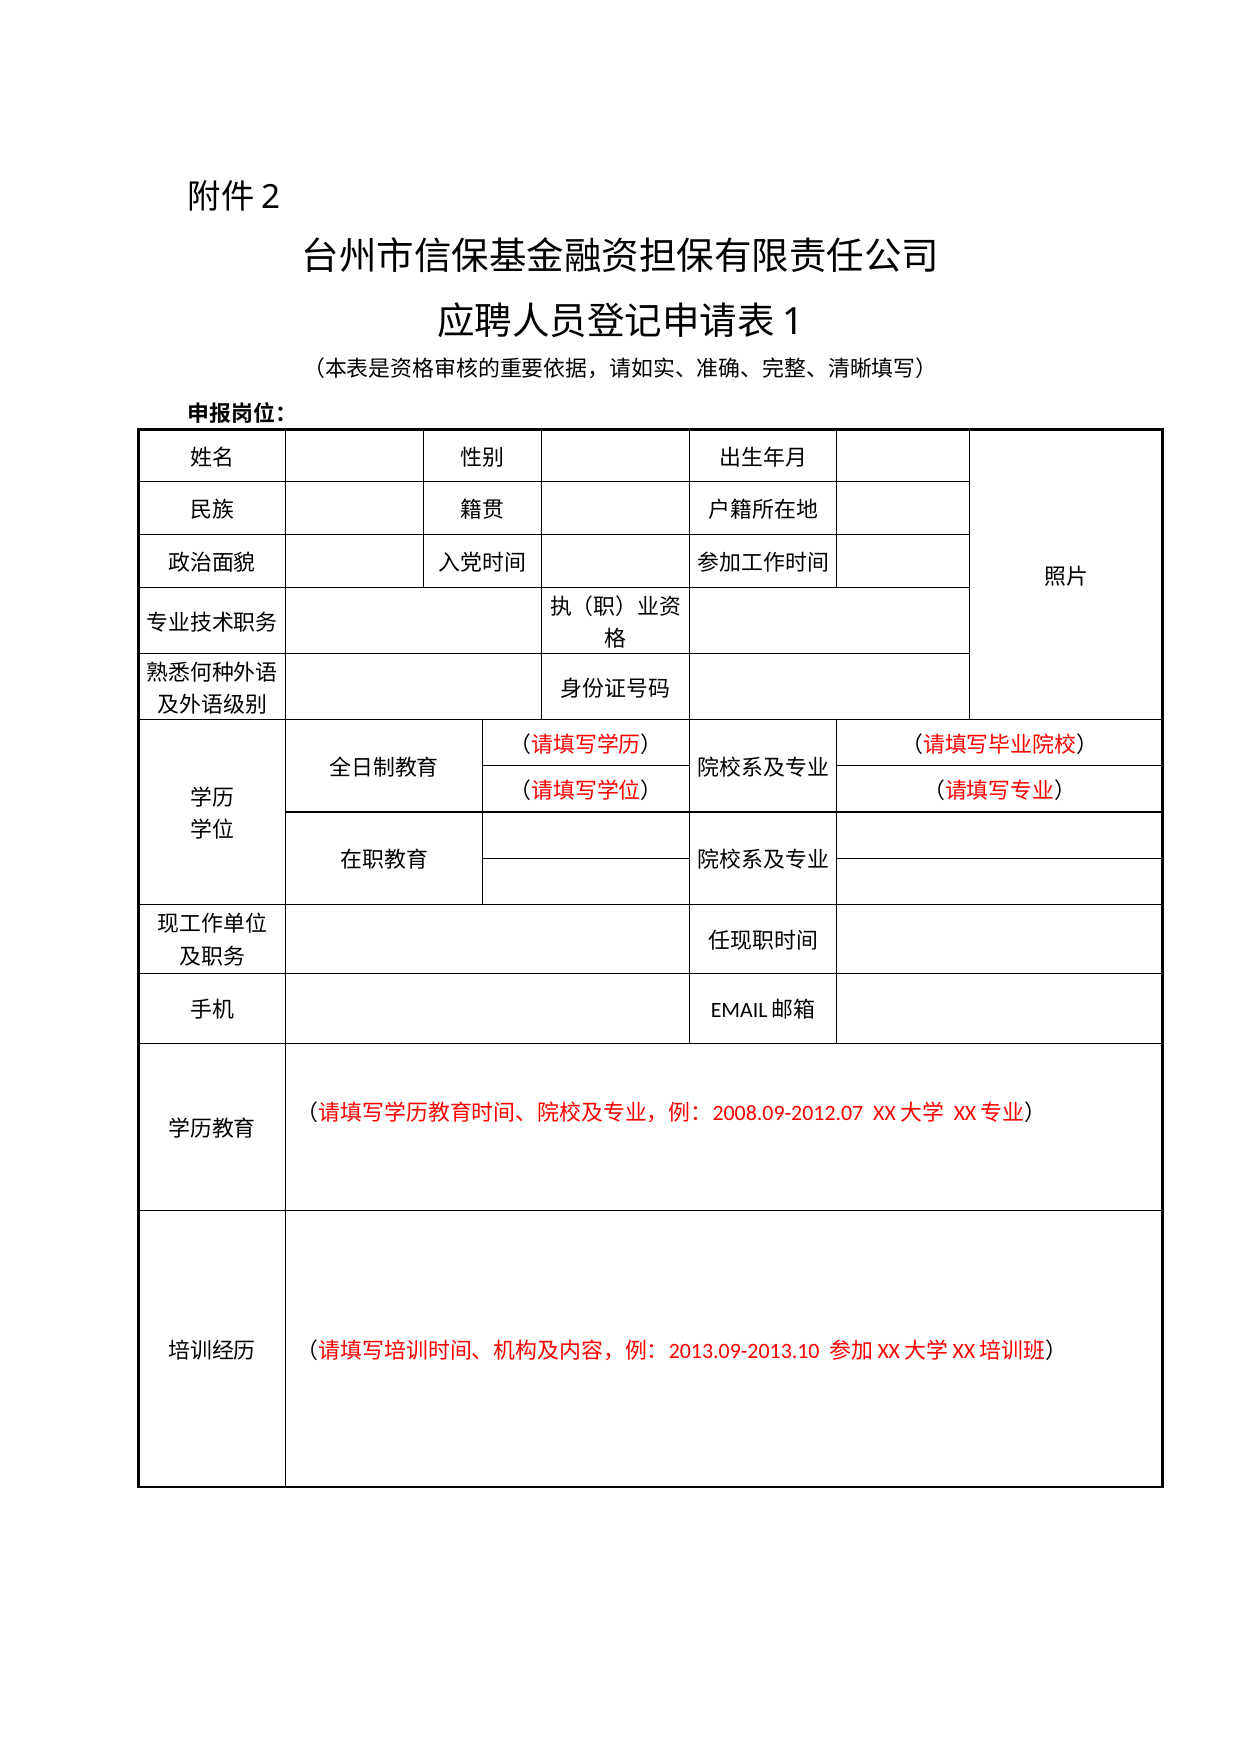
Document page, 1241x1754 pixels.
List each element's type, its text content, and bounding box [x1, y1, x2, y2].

text 台州市信保基金融资担保有限责任公司 [187, 220, 1053, 285]
table_cell [542, 535, 689, 587]
table_cell 民族 [140, 482, 285, 534]
table_cell 任现职时间 [690, 905, 836, 972]
table_cell （请填写学位） [483, 766, 689, 811]
table_cell 籍贯 [424, 482, 541, 534]
table_header 性别 [424, 431, 541, 481]
table_cell [542, 482, 689, 534]
table_cell 户籍所在地 [690, 482, 836, 534]
table_cell [286, 974, 689, 1042]
table_cell [837, 974, 1161, 1042]
table_cell 入党时间 [424, 535, 541, 587]
table_cell 专业技术职务 [140, 588, 285, 653]
table_cell 学历教育 [140, 1044, 285, 1210]
table_cell EMAIL邮箱 [690, 974, 836, 1042]
table_cell 熟悉何种外语及外语级别 [140, 654, 285, 719]
table_cell [690, 654, 969, 719]
table_cell 身份证号码 [542, 654, 689, 719]
table_cell 参加工作时间 [690, 535, 836, 587]
table_cell 培训经历 [140, 1211, 285, 1486]
table_cell [286, 905, 689, 972]
table_cell [286, 588, 541, 653]
table_header [837, 431, 969, 481]
text 应聘人员登记申请表1 [187, 285, 1053, 350]
table_cell （请填写学历） [483, 720, 689, 764]
table_cell （请填写专业） [837, 766, 1161, 811]
table_cell 院校系及专业 [690, 813, 836, 904]
table_cell [837, 813, 1161, 858]
table_cell （请填写培训时间、机构及内容，例：2013.09-2013.10 参加XX大学XX培训班） [286, 1211, 1161, 1486]
table_cell [837, 482, 969, 534]
table_cell 院校系及专业 [690, 720, 836, 811]
text 附件2 [187, 162, 1053, 220]
table_header 姓名 [140, 431, 285, 481]
table_header 出生年月 [690, 431, 836, 481]
table_cell [286, 482, 423, 534]
table_cell 执（职）业资格 [542, 588, 689, 653]
table_cell [286, 535, 423, 587]
table_cell 手机 [140, 974, 285, 1042]
table_cell [690, 588, 969, 653]
text 申报岗位： [187, 395, 1053, 428]
table_cell 学历 学位 [140, 720, 285, 904]
table_cell 在职教育 [286, 813, 482, 904]
table_cell （请填写毕业院校） [837, 720, 1161, 764]
table_cell [286, 654, 541, 719]
table_header 照片 [970, 431, 1161, 719]
text （本表是资格审核的重要依据，请如实、准确、完整、清晰填写） [182, 350, 1059, 383]
table_cell [837, 859, 1161, 904]
table_header [286, 431, 423, 481]
table_cell [483, 859, 689, 904]
table_header [542, 431, 689, 481]
table_cell [837, 905, 1161, 972]
table_cell [837, 535, 969, 587]
table_cell 全日制教育 [286, 720, 482, 811]
table_cell [483, 813, 689, 858]
table_cell 现工作单位 及职务 [140, 905, 285, 972]
table_cell （请填写学历教育时间、院校及专业，例：2008.09-2012.07 XX大学 XX专业） [286, 1044, 1161, 1210]
table_cell 政治面貌 [140, 535, 285, 587]
